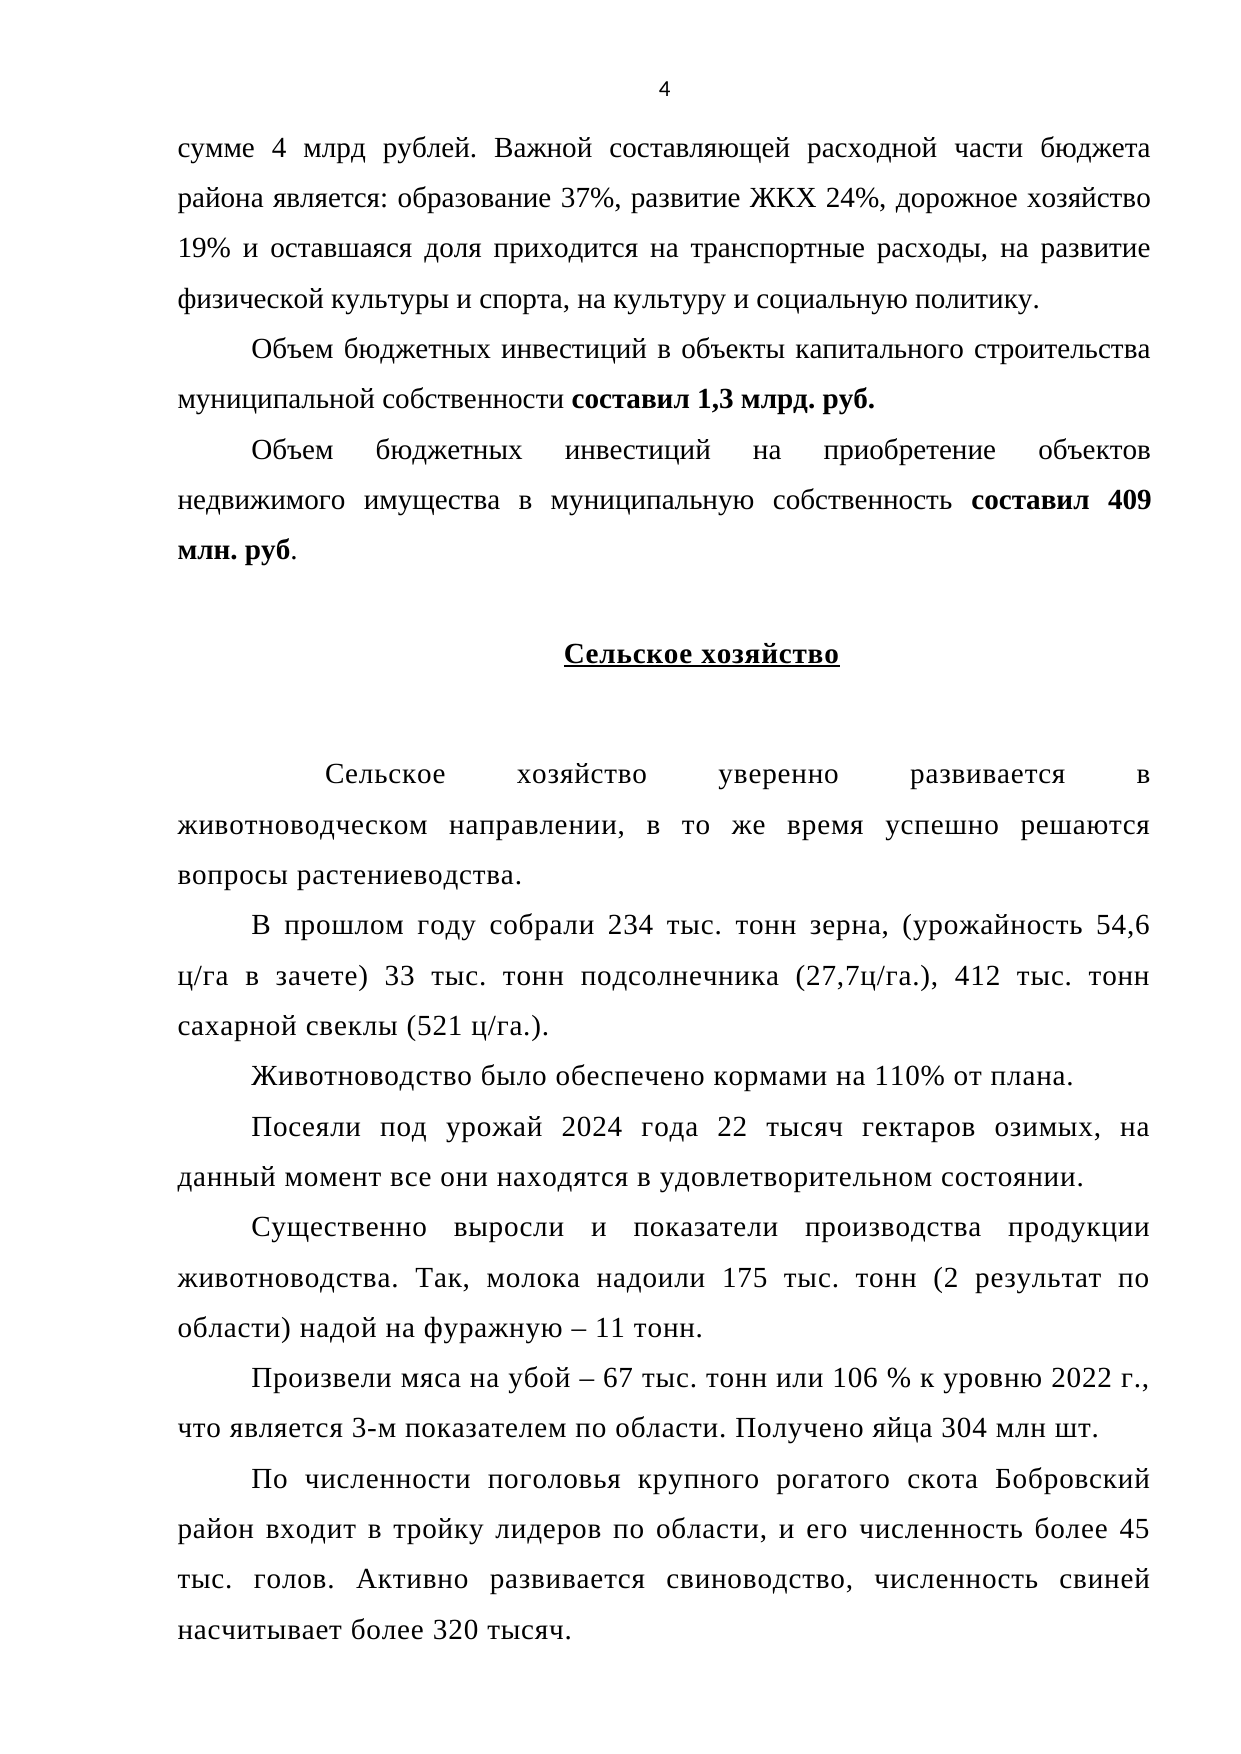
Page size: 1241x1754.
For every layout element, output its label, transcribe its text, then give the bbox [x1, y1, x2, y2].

text Сельское хозяйство уверенно развивается в животноводческом направлении, в то же время успешно решаются вопросы растениеводства. [177, 757, 1152, 891]
text Произвели мяса на убой – 67 тыс. тонн или 106 % к уровню 2022 г., что является 3-м показателем по области. Получено яйца 304 млн шт. [177, 1360, 1152, 1444]
text Существенно выросли и показатели производства продукции животноводства. Так, молока надоили 175 тыс. тонн (2 результат по области) надой на фуражную – 11 тонн. [177, 1209, 1152, 1343]
text Сельское хозяйство [177, 636, 1152, 670]
text Объем бюджетных инвестиций на приобретение объектов недвижимого имущества в муниципальную собственность составил 409 млн. руб. [177, 432, 1152, 566]
text Посеяли под урожай 2024 года 22 тысяч гектаров озимых, на данный момент все они находятся в удовлетворительном состоянии. [177, 1109, 1152, 1193]
text По численности поголовья крупного рогатого скота Бобровский район входит в тройку лидеров по области, и его численность более 45 тыс. голов. Активно развивается свиноводство, численность свиней насчитывает более 320 тысяч. [177, 1461, 1152, 1645]
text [177, 130, 1152, 314]
text В прошлом году собрали 234 тыс. тонн зерна, (урожайность 54,6 ц/га в зачете) 33 тыс. тонн подсолнечника (27,7ц/га.), 412 тыс. тонн сахарной свеклы (521 ц/га.). [177, 907, 1152, 1042]
text Животноводство было обеспечено кормами на 110% от плана. [177, 1058, 1152, 1092]
text Объем бюджетных инвестиций в объекты капитального строительства муниципальной собственности составил 1,3 млрд. руб. [177, 331, 1152, 415]
